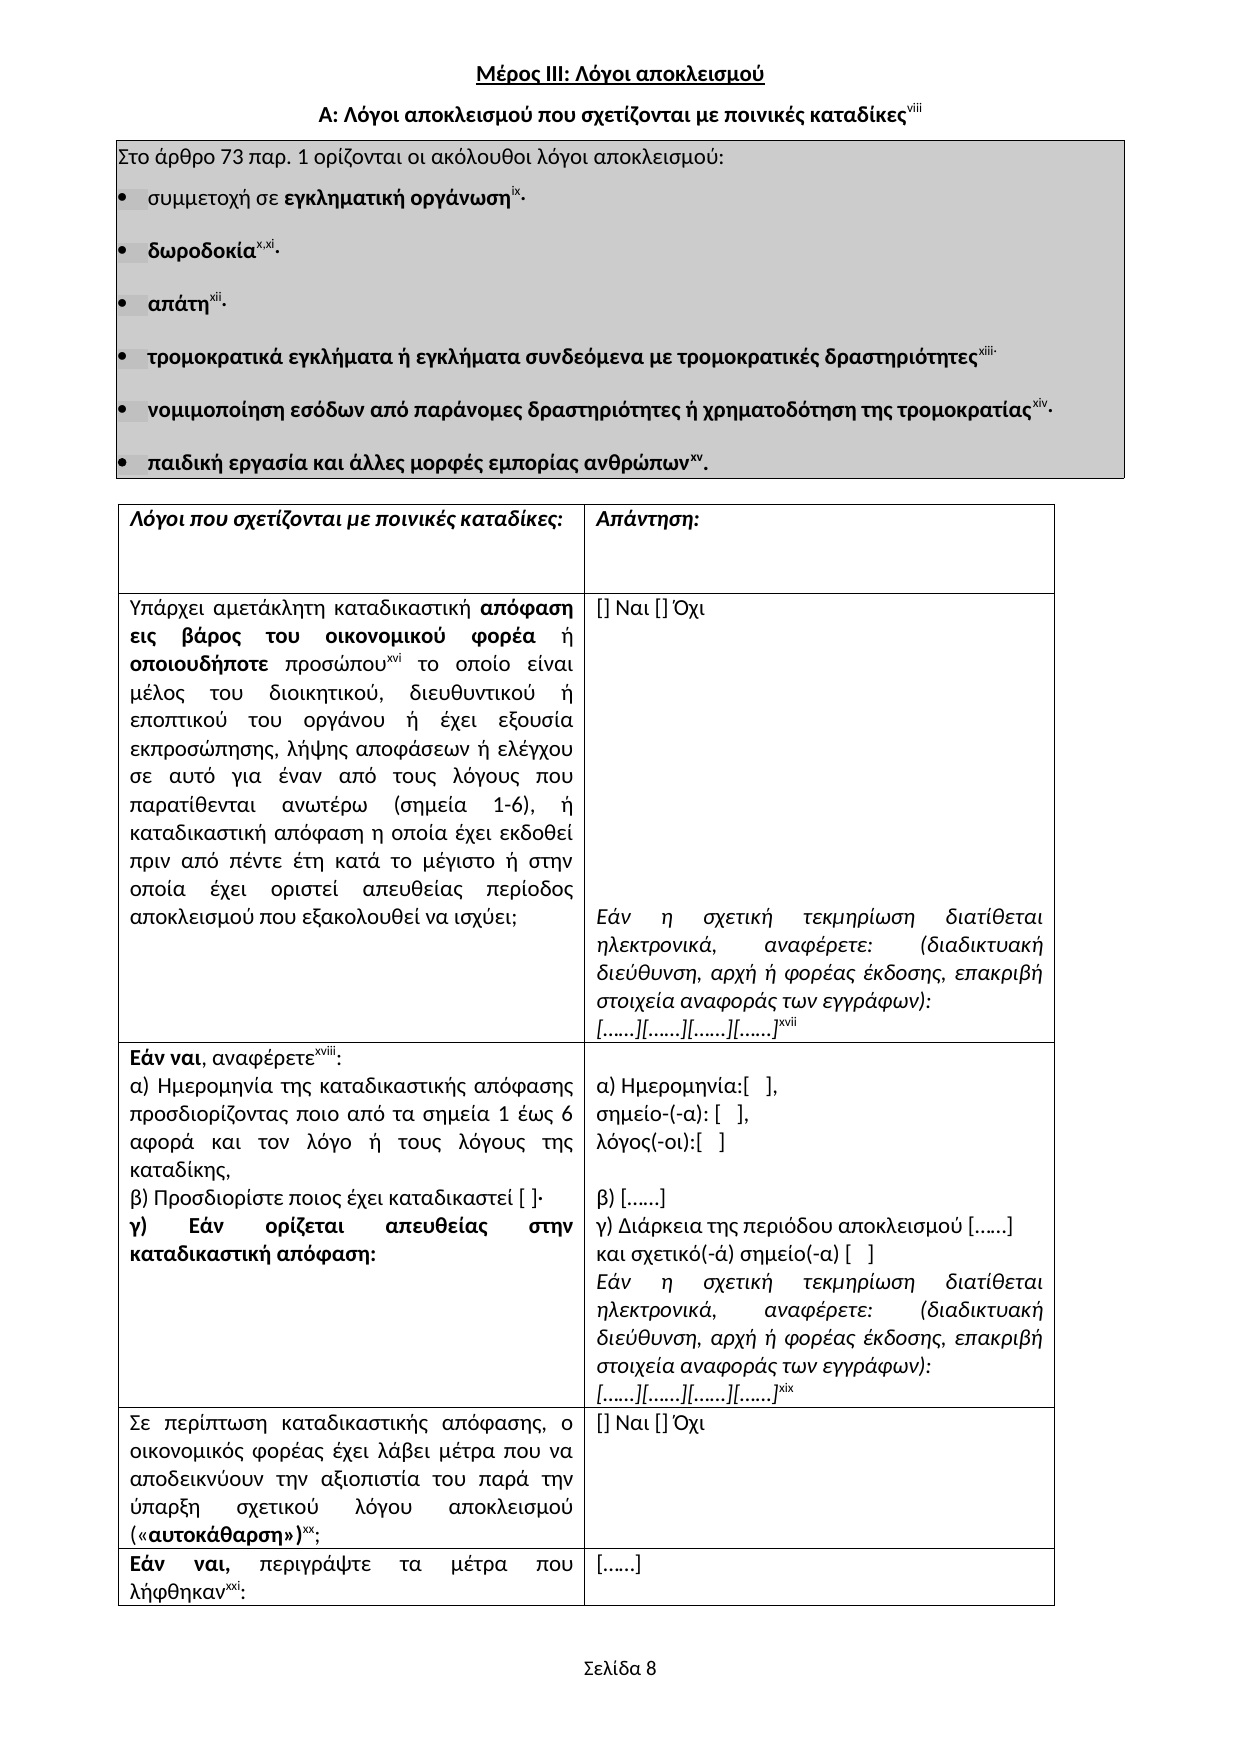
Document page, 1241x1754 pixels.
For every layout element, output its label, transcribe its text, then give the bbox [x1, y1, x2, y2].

table_cell Υπάρχει αμετάκλητη καταδικαστική απόφαση εις βάρος του οικονομικού φορέα ή οποιουδήποτε προσώπου το οποίο είναι μέλος του διοικητικού, διευθυντικού ή εποπτικού του οργάνου ή έχει εξουσία εκπροσώπησης, λήψης αποφάσεων ή ελέγχου σε αυτό για έναν από τους λόγους που παρατίθενται ανωτέρω (σημεία 1-6), ή καταδικαστική απόφαση η οποία έχει εκδοθεί πριν από πέντε έτη κατά το μέγιστο ή στην οποία έχει οριστεί απευθείας περίοδος αποκλεισμού που εξακολουθεί να ισχύει; [119, 594, 584, 1042]
list τρομοκρατικά εγκλήματα ή εγκλήματα συνδεόμενα με τρομοκρατικές δραστηριότητες· [117, 340, 1124, 370]
table_cell [] Ναι [] Όχι [585, 1408, 1054, 1548]
list παιδική εργασία και άλλες μορφές εμπορίας ανθρώπων. [117, 446, 1124, 478]
table_cell Εάν ναι, περιγράψτε τα μέτρα που λήφθηκαν: [119, 1549, 584, 1605]
table_cell [……] [585, 1549, 1054, 1605]
table_header Απάντηση: [585, 505, 1054, 592]
text Α: Λόγοι αποκλεισμού που σχετίζονται με ποινικές καταδίκες [118, 100, 1122, 128]
table_header Λόγοι που σχετίζονται με ποινικές καταδίκες: [119, 505, 584, 592]
list συμμετοχή σε εγκληματική οργάνωση· [117, 181, 1124, 211]
list δωροδοκία,· [117, 234, 1124, 264]
table_cell Εάν ναι, αναφέρετε: α) Ημερομηνία της καταδικαστικής απόφασης προσδιορίζοντας ποιο από τα σημεία 1 έως 6 αφορά και τον λόγο ή τους λόγους της καταδίκης, β) Προσδιορίστε ποιος έχει καταδικαστεί [ ]· γ) Εάν ορίζεται απευθείας στην καταδικαστική απόφαση: [119, 1043, 584, 1407]
list απάτη· [117, 287, 1124, 317]
table_cell α) Ημερομηνία:[ ], σημείο-(-α): [ ], λόγος(-οι):[ ] β) [……] γ) Διάρκεια της περιόδου αποκλεισμού [……] και σχετικό(-ά) σημείο(-α) [ ] Εάν η σχετική τεκμηρίωση διατίθεται ηλεκτρονικά, αναφέρετε: (διαδικτυακή διεύθυνση, αρχή ή φορέας έκδοσης, επακριβή στοιχεία αναφοράς των εγγράφων): [……][……][……][……] [585, 1043, 1054, 1407]
table_cell [] Ναι [] Όχι Εάν η σχετική τεκμηρίωση διατίθεται ηλεκτρονικά, αναφέρετε: (διαδικτυακή διεύθυνση, αρχή ή φορέας έκδοσης, επακριβή στοιχεία αναφοράς των εγγράφων): [……][……][……][……] [585, 594, 1054, 1042]
text Μέρος III: Λόγοι αποκλεισμού [118, 59, 1122, 87]
text Στο άρθρο 73 παρ. 1 ορίζονται οι ακόλουθοι λόγοι αποκλεισμού: [117, 141, 1124, 171]
list νομιμοποίηση εσόδων από παράνομες δραστηριότητες ή χρηματοδότηση της τρομοκρατίας· [117, 393, 1124, 423]
table_cell Σε περίπτωση καταδικαστικής απόφασης, ο οικονομικός φορέας έχει λάβει μέτρα που να αποδεικνύουν την αξιοπιστία του παρά την ύπαρξη σχετικού λόγου αποκλεισμού («αυτοκάθαρση»); [119, 1408, 584, 1548]
